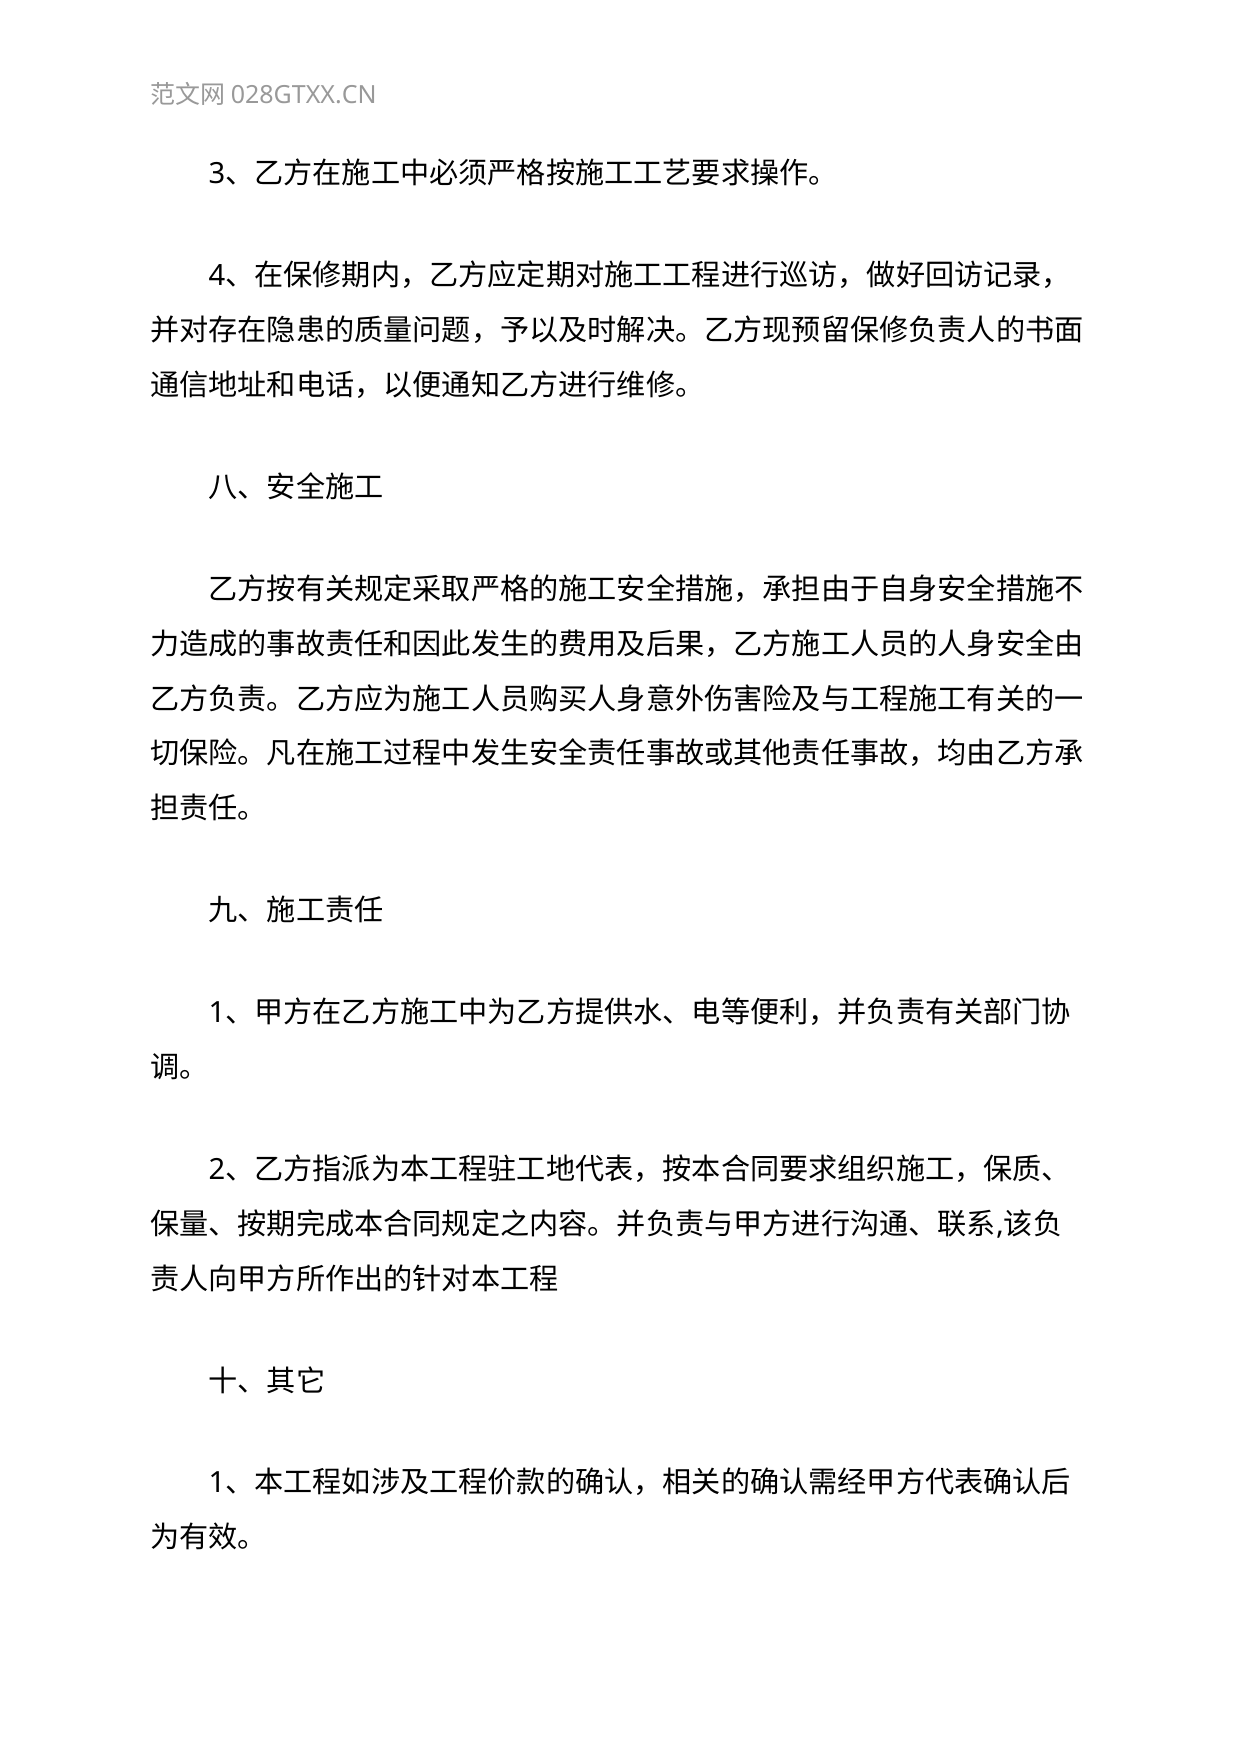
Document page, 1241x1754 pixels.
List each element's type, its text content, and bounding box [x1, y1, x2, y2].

text 乙方按有关规定采取严格的施工安全措施，承担由于自身安全措施不力造成的事故责任和因此发生的费用及后果，乙方施工人员的人身安全由乙方负责。乙方应为施工人员购买人身意外伤害险及与工程施工有关的一切保险。凡在施工过程中发生安全责任事故或其他责任事故，均由乙方承担责任。 [150, 565, 1090, 827]
text 1、本工程如涉及工程价款的确认，相关的确认需经甲方代表确认后为有效。 [150, 1459, 1090, 1556]
text 八、安全施工 [150, 464, 1090, 506]
text 3、乙方在施工中必须严格按施工工艺要求操作。 [150, 150, 1090, 192]
text 4、在保修期内，乙方应定期对施工工程进行巡访，做好回访记录，并对存在隐患的质量问题，予以及时解决。乙方现预留保修负责人的书面通信地址和电话，以便通知乙方进行维修。 [150, 252, 1090, 404]
text 2、乙方指派为本工程驻工地代表，按本合同要求组织施工，保质、保量、按期完成本合同规定之内容。并负责与甲方进行沟通、联系,该负责人向甲方所作出的针对本工程 [150, 1145, 1090, 1298]
text 十、其它 [150, 1357, 1090, 1399]
text 1、甲方在乙方施工中为乙方提供水、电等便利，并负责有关部门协调。 [150, 988, 1090, 1086]
text 九、施工责任 [150, 887, 1090, 929]
